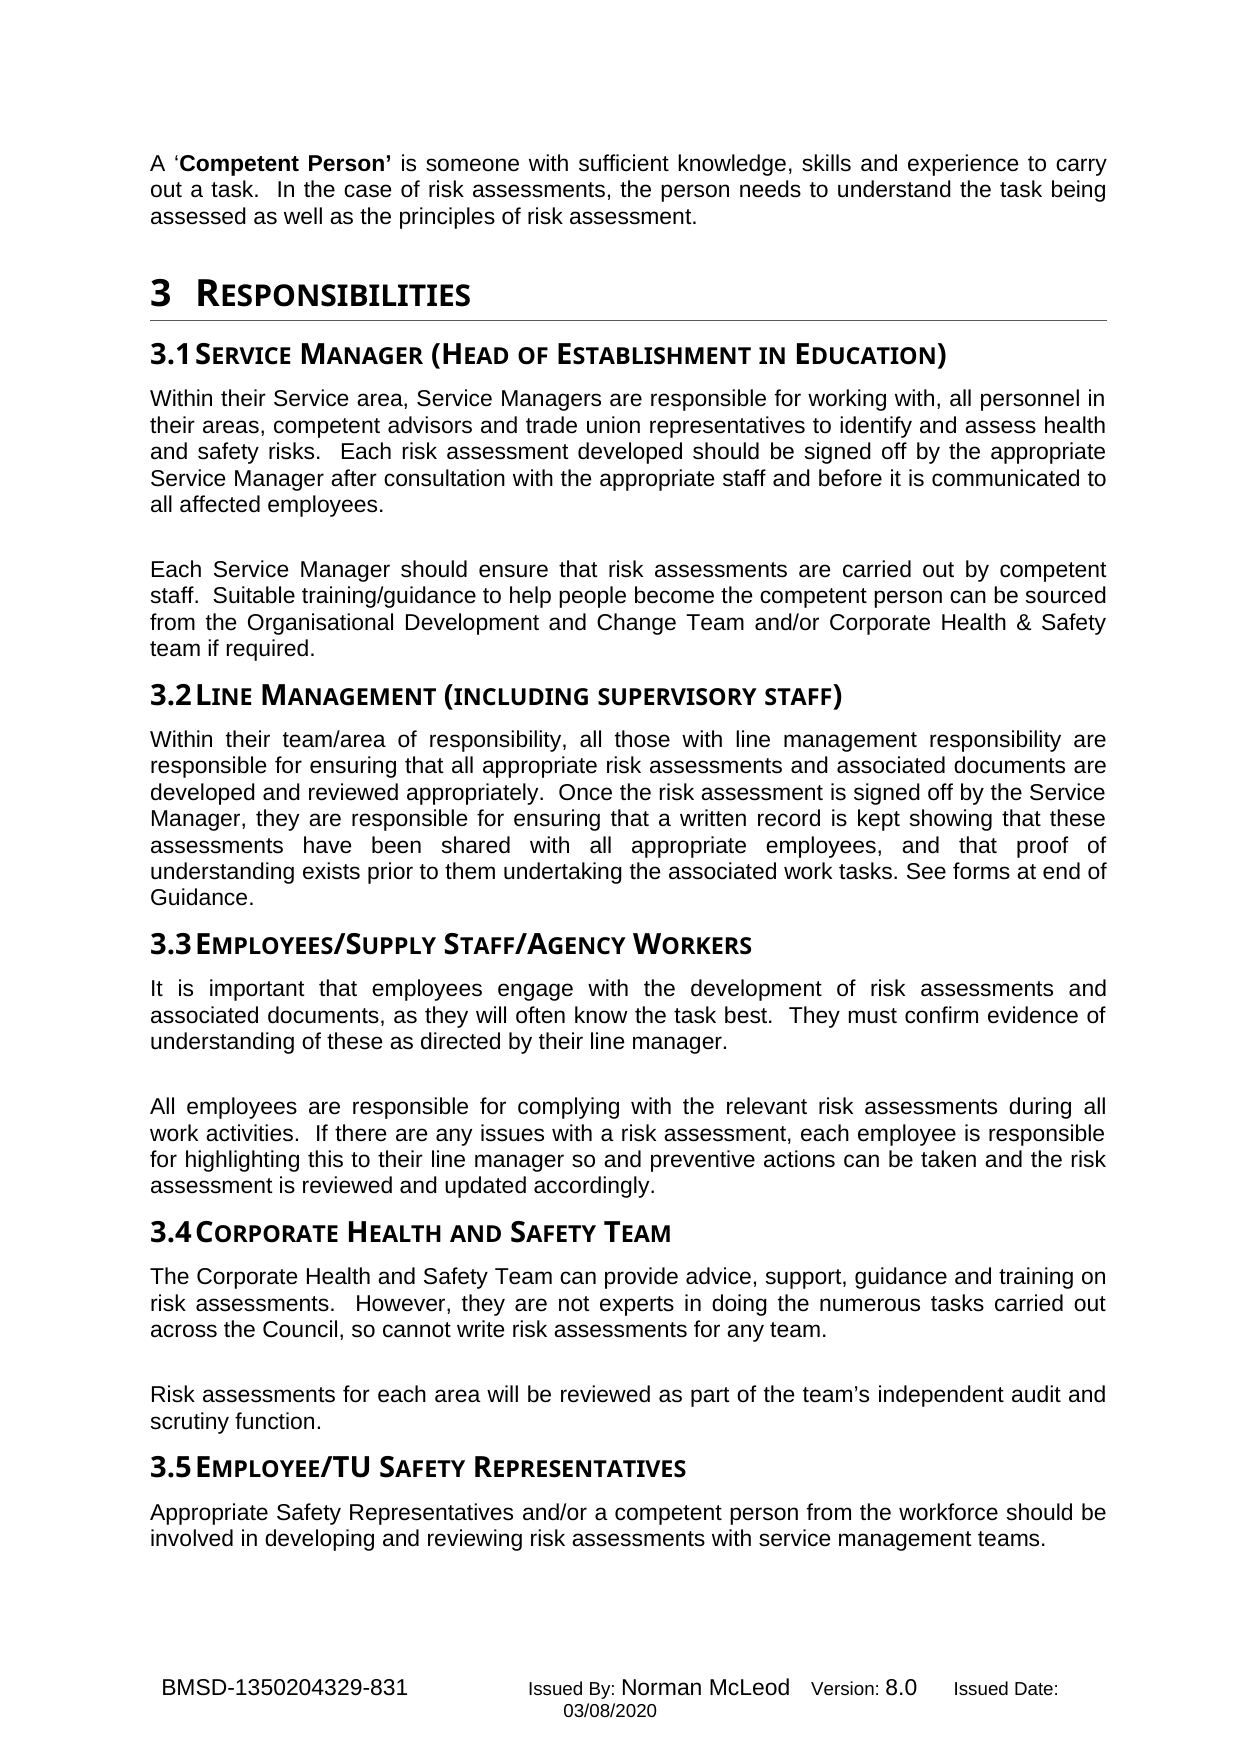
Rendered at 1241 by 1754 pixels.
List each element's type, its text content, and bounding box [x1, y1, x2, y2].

text It is important that employees engage with the development of risk assessments and associated documents, as they will often know the task best. They must confirm evidence of understanding of these as directed by their line manager. [150, 975, 1107, 1054]
text Within their Service area, Service Managers are responsible for working with, all personnel in their areas, competent advisors and trade union representatives to identify and assess health and safety risks. Each risk assessment developed should be signed off by the appropriate Service Manager after consultation with the appropriate staff and before it is communicated to all affected employees. [150, 385, 1107, 517]
text Within their team/area of responsibility, all those with line management responsibility are responsible for ensuring that all appropriate risk assessments and associated documents are developed and reviewed appropriately. Once the risk assessment is signed off by the Service Manager, they are responsible for ensuring that a written record is kept showing that these assessments have been shared with all appropriate employees, and that proof of understanding exists prior to them undertaking the associated work tasks. See forms at end of Guidance. [150, 726, 1107, 911]
text All employees are responsible for complying with the relevant risk assessments during all work activities. If there are any issues with a risk assessment, each employee is responsible for highlighting this to their line manager so and preventive actions can be taken and the risk assessment is reviewed and updated accordingly. [150, 1093, 1107, 1199]
text The Corporate Health and Safety Team can provide advice, support, guidance and training on risk assessments. However, they are not experts in doing the numerous tasks carried out across the Council, so cannot write risk assessments for any team. [150, 1263, 1107, 1342]
subtitle Employees/Supply Staff/Agency Workers [150, 923, 1107, 963]
subtitle Service Manager (Head of Establishment in Education) [150, 333, 1107, 373]
text Appropriate Safety Representatives and/or a competent person from the workforce should be involved in developing and reviewing risk assessments with service management teams. [150, 1499, 1107, 1551]
text A ‘Competent Person’ is someone with sufficient knowledge, skills and experience to carry out a task. In the case of risk assessments, the person needs to understand the task being assessed as well as the principles of risk assessment. [150, 150, 1107, 229]
text Each Service Manager should ensure that risk assessments are carried out by competent staff. Suitable training/guidance to help people become the competent person can be sourced from the Organisational Development and Change Team and/or Corporate Health & Safety team if required. [150, 556, 1107, 661]
subtitle Responsibilities [150, 267, 1107, 320]
text Risk assessments for each area will be reviewed as part of the team’s independent audit and scrutiny function. [150, 1381, 1107, 1434]
subtitle Corporate Health and Safety Team [150, 1211, 1107, 1251]
subtitle Line Management (including supervisory staff) [150, 674, 1107, 714]
subtitle Employee/TU Safety Representatives [150, 1446, 1107, 1486]
